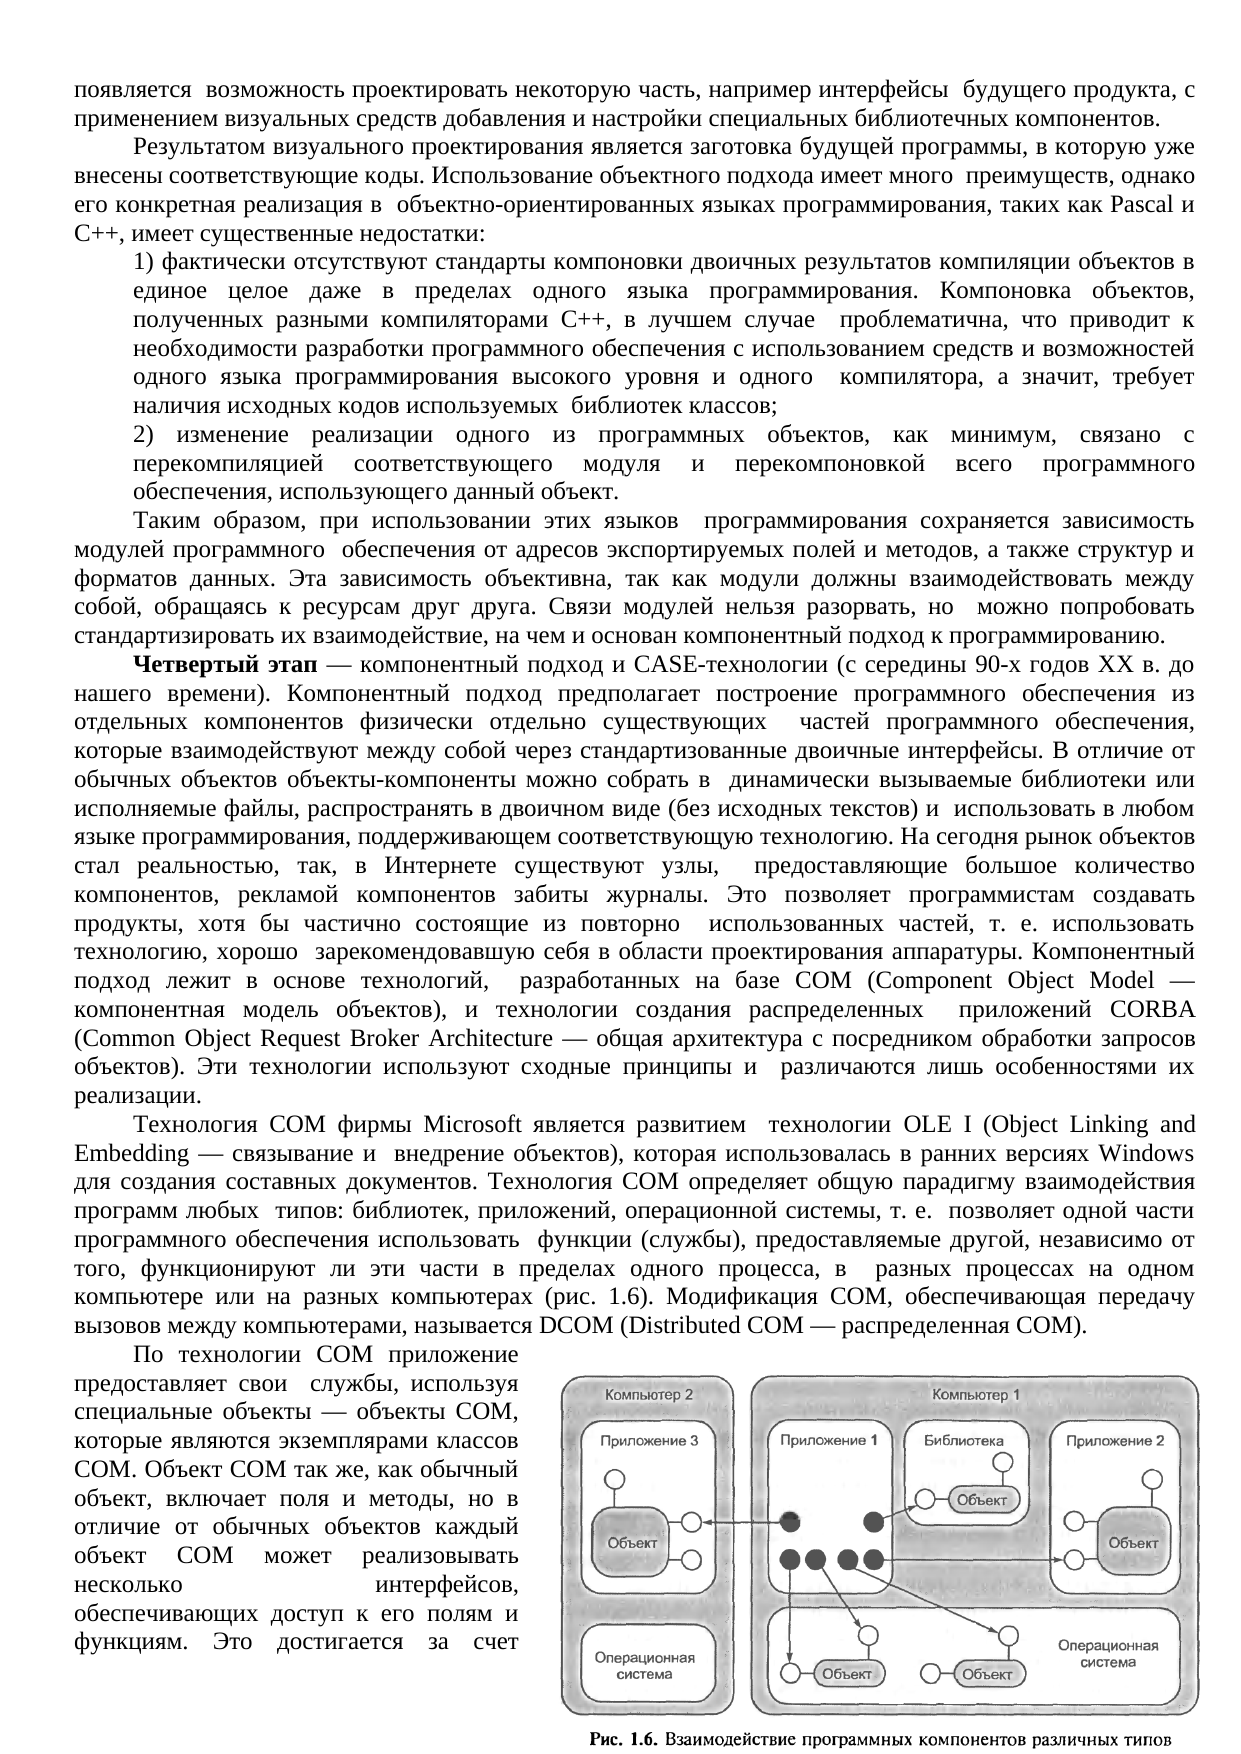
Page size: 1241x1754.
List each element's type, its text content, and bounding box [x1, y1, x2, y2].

text 1) фактически отсутствуют стандарты компоновки двоичных результатов компиляции объектов в единое целое даже в пределах одного языка программирования. Компоновка объектов, полученных разными компиляторами C++, в лучшем случае проблематична, что приводит к необходимости разработки программного обеспечения с использованием средств и возможностей одного языка программирования высокого уровня и одного компилятора, а значит, требует наличия исходных кодов используемых библиотек классов; [133, 246, 1196, 419]
text 2) изменение реализации одного из программных объектов, как минимум, связано с перекомпиляцией соответствующего модуля и перекомпоновкой всего программного обеспечения, использующего данный объект. [133, 419, 1196, 505]
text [74, 74, 1196, 131]
text Четвертый этап — компонентный подход и CASE-технологии (с середины 90-х годов XX в. до нашего времени). Компонентный подход предполагает построение программного обеспечения из отдельных компонентов физически отдельно существующих частей программного обеспечения, которые взаимодействуют между собой через стандартизованные двоичные интерфейсы. В отличие от обычных объектов объекты-компоненты можно собрать в динамически вызываемые библиотеки или исполняемые файлы, распространять в двоичном виде (без исходных текстов) и использовать в любом языке программирования, поддерживающем соответствующую технологию. На сегодня рынок объектов стал реальностью, так, в Интернете существуют узлы, предоставляющие большое количество компонентов, рекламой компонентов забиты журналы. Это позволяет программистам создавать продукты, хотя бы частично состоящие из повторно использованных частей, т. е. использовать технологию, хорошо зарекомендовавшую себя в области проектирования аппаратуры. Компонентный подход лежит в основе технологий, разработанных на базе COM (Component Object Model — компонентная модель объектов), и технологии создания распределенных приложений CORBA (Common Object Request Broker Architecture — общая архитектура с посредником обработки запросов объектов). Эти технологии используют сходные принципы и различаются лишь особенностями их реализации. [74, 649, 1196, 1109]
text Таким образом, при использовании этих языков программирования сохраняется зависимость модулей программного обеспечения от адресов экспортируемых полей и методов, а также структур и форматов данных. Эта зависимость объективна, так как модули должны взаимодействовать между собой, обращаясь к ресурсам друг друга. Связи модулей нельзя разорвать, но можно попробовать стандартизировать их взаимодействие, на чем и основан компонентный подход к программированию. [74, 505, 1196, 649]
text Технология СОМ фирмы Microsoft является развитием технологии OLE I (Object Linking and Embedding — связывание и внедрение объектов), которая использовалась в ранних версиях Windows для создания составных документов. Технология СОМ определяет общую парадигму взаимодействия программ любых типов: библиотек, приложений, операционной системы, т. е. позволяет одной части программного обеспечения использовать функции (службы), предоставляемые другой, независимо от того, функционируют ли эти части в пределах одного процесса, в разных процессах на одном компьютере или на разных компьютерах (рис. 1.6). Модификация СОМ, обеспечивающая передачу вызовов между компьютерами, называется DCOM (Distributed COM — распределенная СОМ). [74, 1109, 1196, 1339]
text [74, 1339, 1196, 1655]
text Результатом визуального проектирования является заготовка будущей программы, в которую уже внесены соответствующие коды. Использование объектного подхода имеет много преимуществ, однако его конкретная реализация в объектно-ориентированных языках программирования, таких как Pascal и C++, имеет существенные недостатки: [74, 131, 1196, 246]
picture [537, 1365, 1213, 1750]
